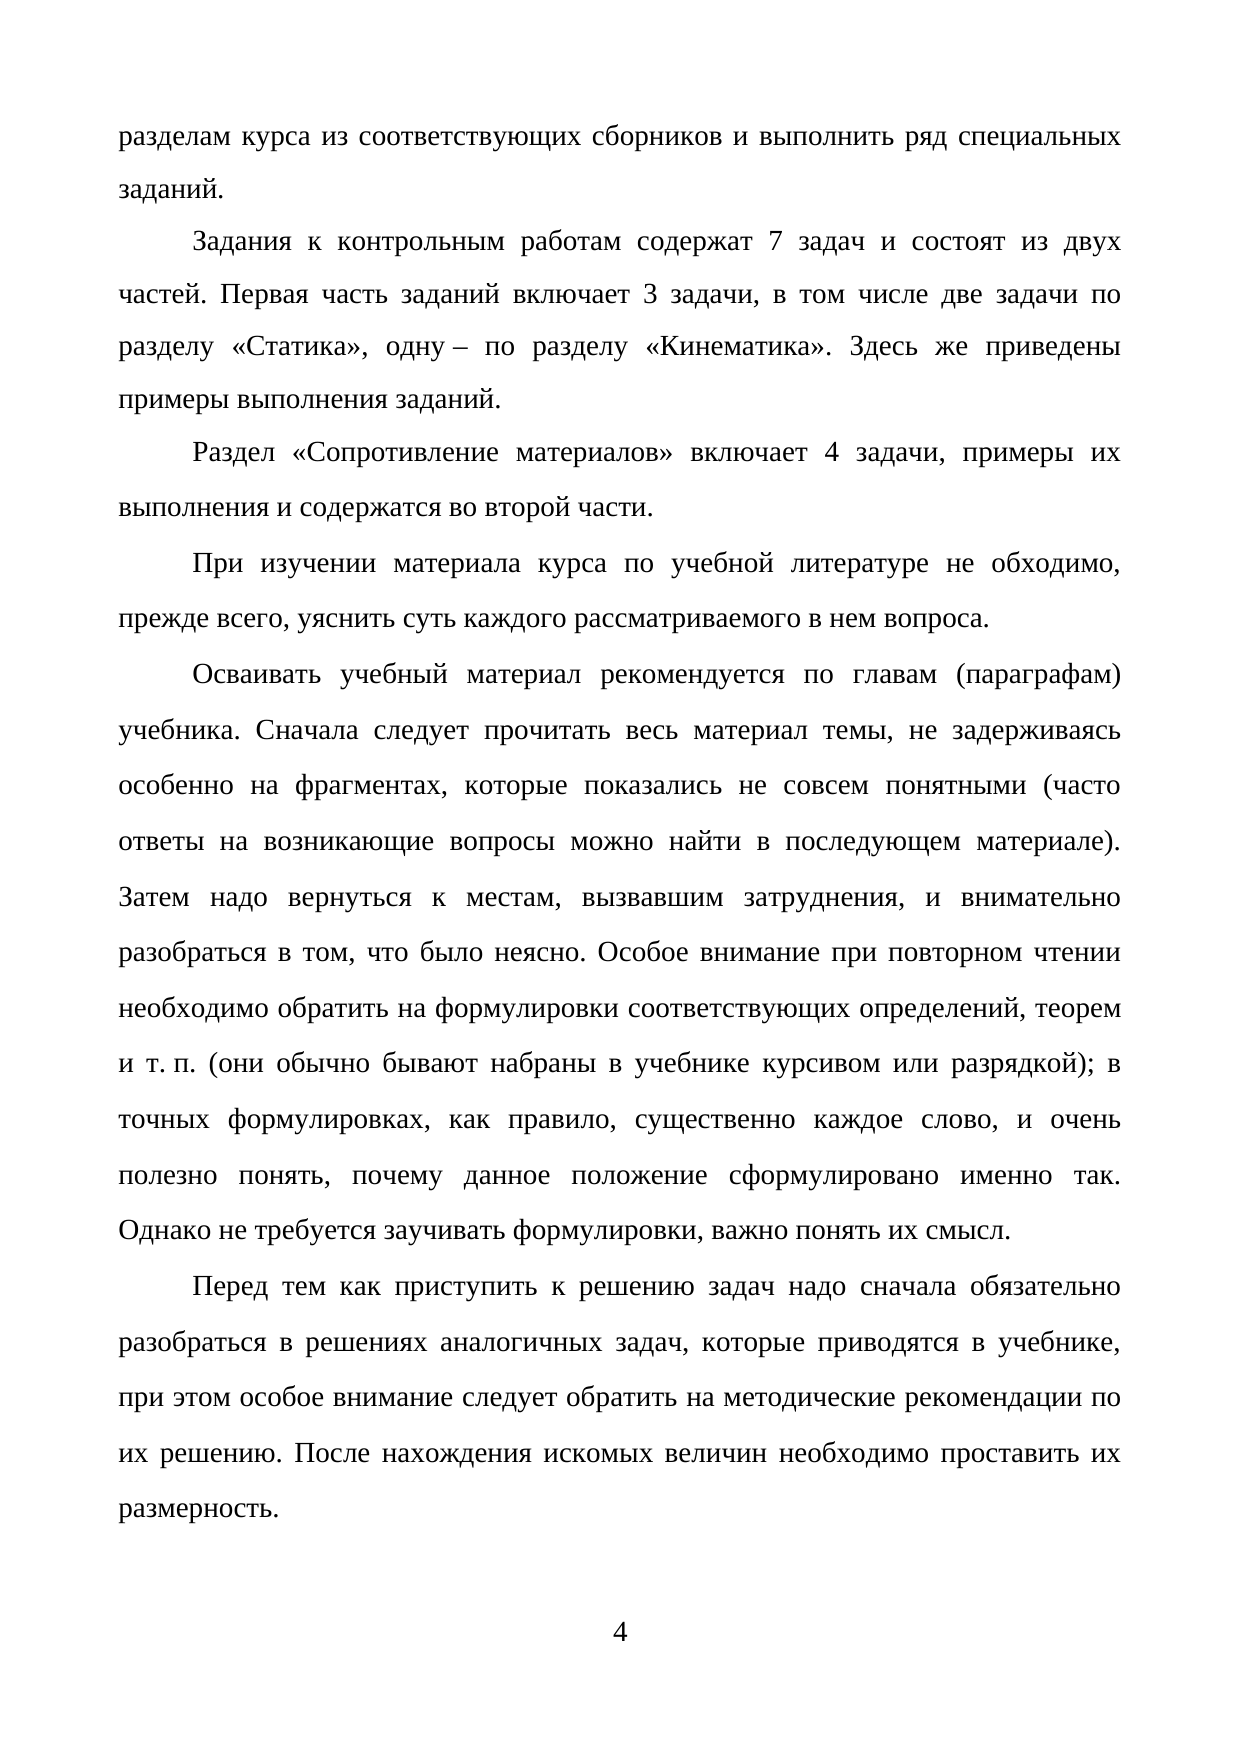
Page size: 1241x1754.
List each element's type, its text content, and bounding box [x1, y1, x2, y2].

text Раздел «Сопротивление материалов» включает 4 задачи, примеры их выполнения и содержатся во второй части. [118, 434, 1122, 523]
text Осваивать учебный материал рекомендуется по главам (параграфам) учебника. Сначала следует прочитать весь материал темы, не задерживаясь особенно на фрагментах, которые показались не совсем понятными (часто ответы на возникающие вопросы можно найти в последующем материале). Затем надо вернуться к местам, вызвавшим затруднения, и внимательно разобраться в том, что было неясно. Особое внимание при повторном чтении необходимо обратить на формулировки соответствующих определений, теорем и т. п. (они обычно бывают набраны в учебнике курсивом или разрядкой); в точных формулировках, как правило, существенно каждое слово, и очень полезно понять, почему данное положение сформулировано именно так. Однако не требуется заучивать формулировки, важно понять их смысл. [118, 656, 1122, 1246]
text При изучении материала курса по учебной литературе не обходимо, прежде всего, уяснить суть каждого рассматриваемого в нем вопроса. [118, 545, 1122, 634]
text Перед тем как приступить к решению задач надо сначала обязательно разобраться в решениях аналогичных задач, которые приводятся в учебнике, при этом особое внимание следует обратить на методические рекомендации по их решению. После нахождения искомых величин необходимо проставить их размерность. [118, 1268, 1122, 1524]
text Задания к контрольным работам содержат 7 задач и состоят из двух частей. Первая часть заданий включает 3 задачи, в том числе две задачи по разделу «Статика», одну – по разделу «Кинематика». Здесь же приведены примеры выполнения заданий. [118, 223, 1122, 415]
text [118, 118, 1122, 204]
